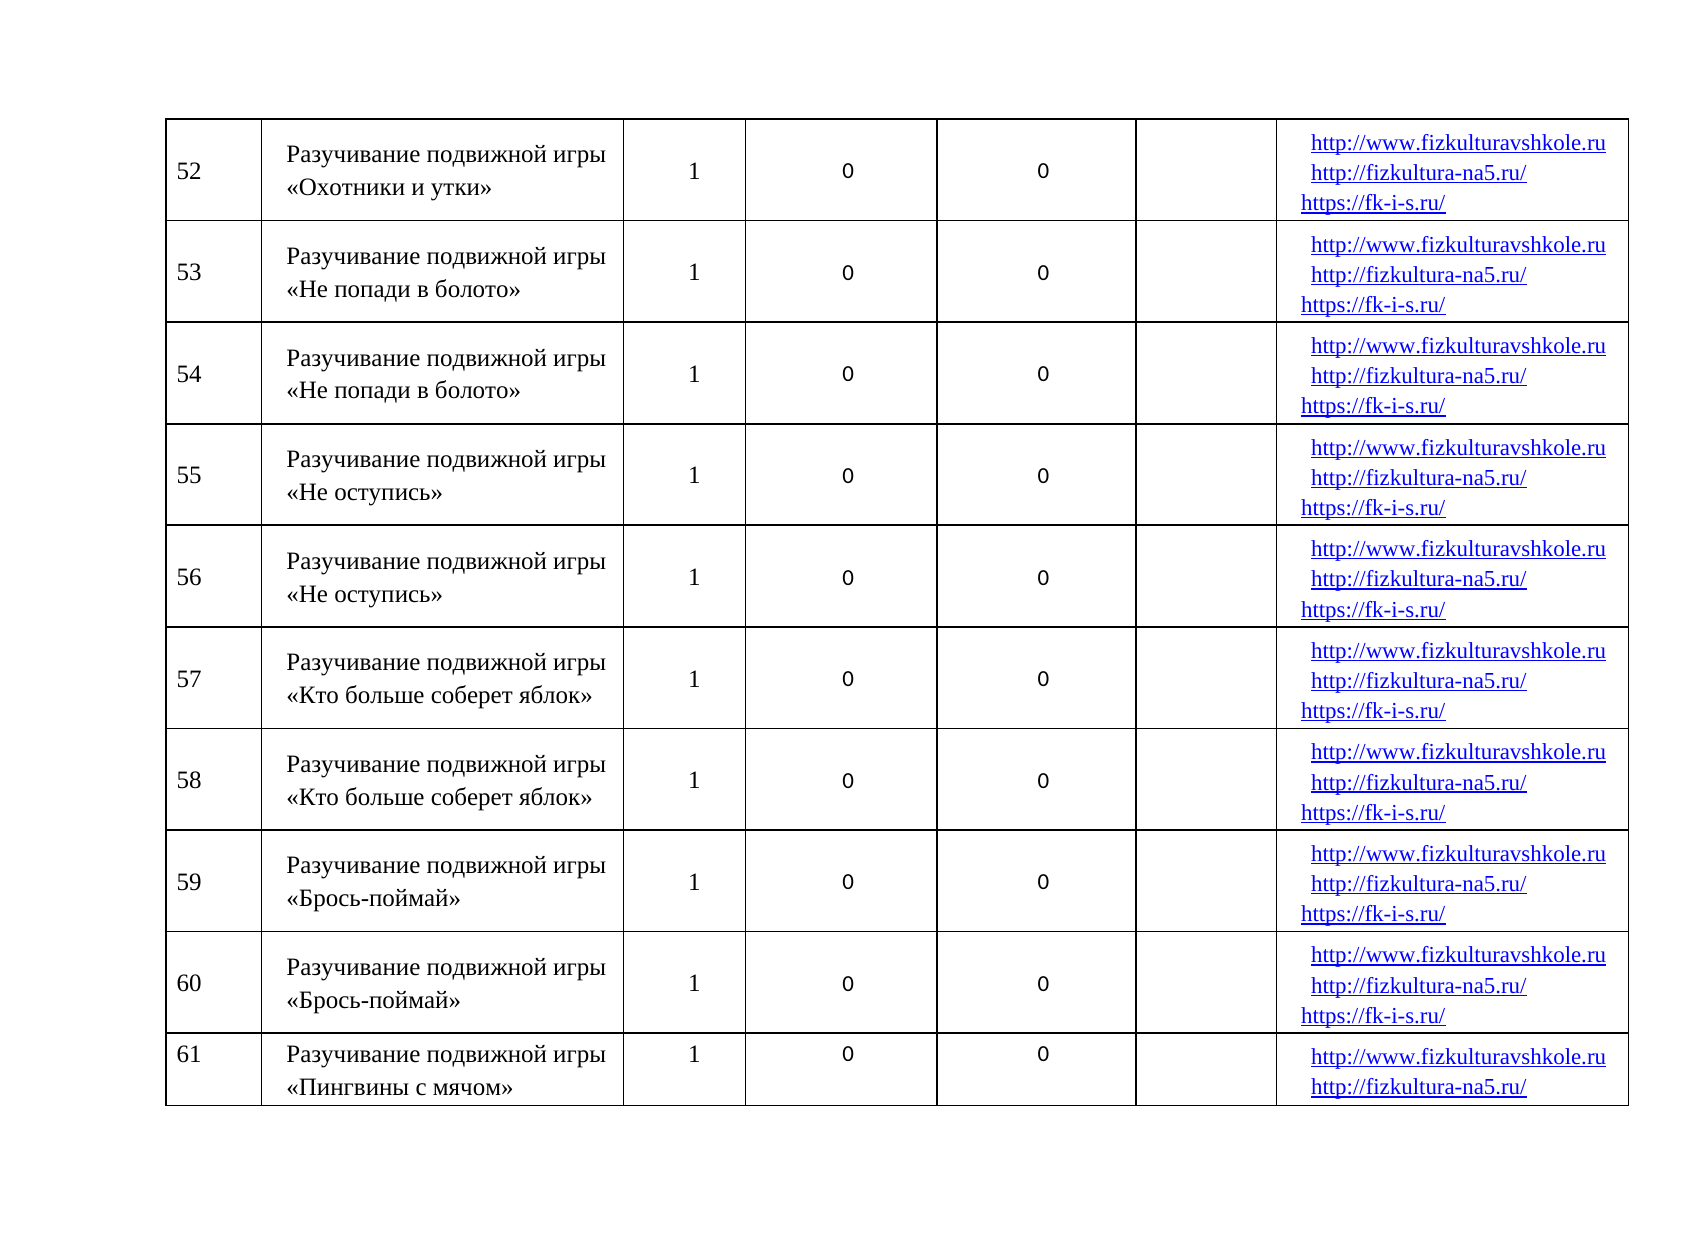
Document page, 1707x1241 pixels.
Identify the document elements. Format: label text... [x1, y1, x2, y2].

table_cell 0 [746, 831, 936, 931]
table_cell Разучивание подвижной игры «Брось-поймай» [262, 831, 623, 931]
table_cell 0 [746, 526, 936, 626]
table_cell http://www.fizkulturavshkole.ru http://fizkultura-na5.ru/ https://fk-i-s.ru/ [1277, 425, 1628, 524]
table_cell 0 [938, 425, 1135, 524]
table_cell 56 [167, 526, 261, 626]
table_cell Разучивание подвижной игры «Кто больше соберет яблок» [262, 729, 623, 829]
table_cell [262, 1034, 623, 1104]
table_cell [1137, 425, 1276, 524]
table_cell 0 [938, 120, 1135, 220]
table_cell Разучивание подвижной игры «Не оступись» [262, 526, 623, 626]
table_cell 0 [746, 729, 936, 829]
table_cell 1 [624, 323, 745, 423]
table_cell 0 [746, 425, 936, 524]
table_cell 0 [938, 323, 1135, 423]
table_cell 0 [746, 120, 936, 220]
table_cell 61 [167, 1034, 261, 1104]
table_cell [1137, 221, 1276, 321]
table_cell 1 [624, 425, 745, 524]
table_cell 0 [938, 526, 1135, 626]
table_cell 1 [624, 932, 745, 1032]
table_cell http://www.fizkulturavshkole.ru http://fizkultura-na5.ru/ https://fk-i-s.ru/ [1277, 831, 1628, 931]
table_cell 0 [746, 628, 936, 727]
table_cell 0 [938, 628, 1135, 727]
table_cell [262, 120, 623, 220]
table_cell 0 [746, 932, 936, 1032]
table_cell [1137, 831, 1276, 931]
table_cell http://www.fizkulturavshkole.ru http://fizkultura-na5.ru/ https://fk-i-s.ru/ [1277, 628, 1628, 727]
table_cell Разучивание подвижной игры «Не оступись» [262, 425, 623, 524]
table_cell 0 [938, 1034, 1135, 1104]
table_cell Разучивание подвижной игры «Не попади в болото» [262, 221, 623, 321]
table_cell [1137, 932, 1276, 1032]
table_cell Разучивание подвижной игры «Кто больше соберет яблок» [262, 628, 623, 727]
table_cell [1137, 526, 1276, 626]
table_cell Разучивание подвижной игры «Брось-поймай» [262, 932, 623, 1032]
table_cell [1137, 120, 1276, 220]
table_cell 55 [167, 425, 261, 524]
table_cell [1137, 628, 1276, 727]
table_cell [1277, 120, 1628, 220]
table_cell 0 [746, 1034, 936, 1104]
table_cell http://www.fizkulturavshkole.ru http://fizkultura-na5.ru/ https://fk-i-s.ru/ [1277, 729, 1628, 829]
table_cell http://www.fizkulturavshkole.ru http://fizkultura-na5.ru/ https://fk-i-s.ru/ [1277, 526, 1628, 626]
table_cell 1 [624, 628, 745, 727]
table_cell Разучивание подвижной игры «Не попади в болото» [262, 323, 623, 423]
table_cell 0 [938, 831, 1135, 931]
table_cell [1277, 221, 1628, 321]
table_cell 1 [624, 221, 745, 321]
table_cell 57 [167, 628, 261, 727]
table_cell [1277, 932, 1628, 1032]
table_cell 0 [938, 221, 1135, 321]
table_cell 1 [624, 729, 745, 829]
table_cell [1137, 729, 1276, 829]
table_cell 1 [624, 526, 745, 626]
table_cell 53 [167, 221, 261, 321]
table_cell 1 [624, 120, 745, 220]
table_cell 0 [746, 221, 936, 321]
table_cell [1137, 1034, 1276, 1104]
table_cell 0 [746, 323, 936, 423]
table_cell 0 [938, 729, 1135, 829]
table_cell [1277, 1034, 1628, 1104]
table_cell 54 [167, 323, 261, 423]
table_cell 58 [167, 729, 261, 829]
table_cell 60 [167, 932, 261, 1032]
table_cell [1137, 323, 1276, 423]
table_cell 1 [624, 1034, 745, 1104]
table_cell 0 [938, 932, 1135, 1032]
table_cell 1 [624, 831, 745, 931]
table_cell 59 [167, 831, 261, 931]
table_cell http://www.fizkulturavshkole.ru http://fizkultura-na5.ru/ https://fk-i-s.ru/ [1277, 323, 1628, 423]
table_cell 52 [167, 120, 261, 220]
